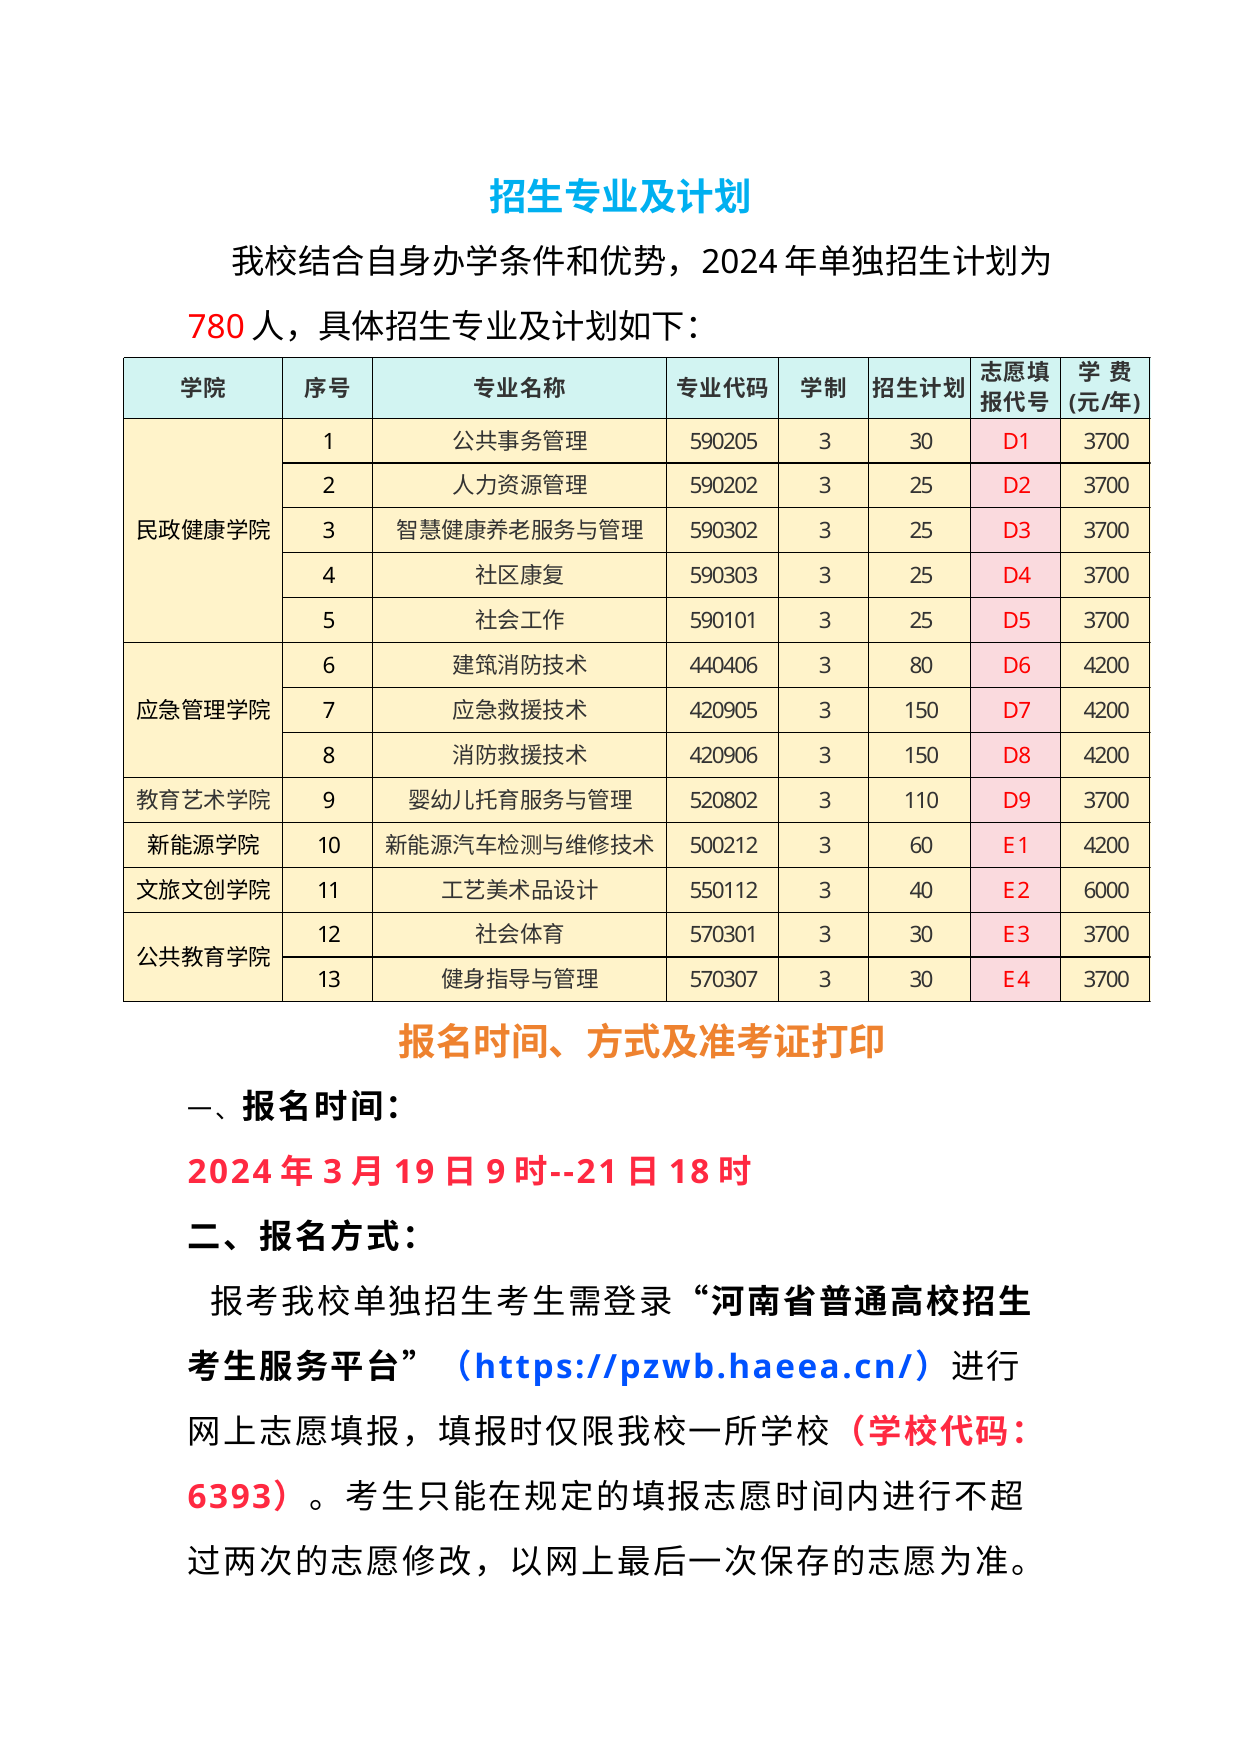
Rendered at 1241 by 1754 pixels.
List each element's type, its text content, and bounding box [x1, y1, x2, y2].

text 招生专业及计划 [187, 162, 1053, 227]
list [187, 1072, 1053, 1592]
text 报名时间、方式及准考证打印 [187, 1007, 1053, 1072]
text 我校结合自身办学条件和优势，2024年单独招生计划为780人，具体招生专业及计划如下： [187, 227, 1053, 357]
